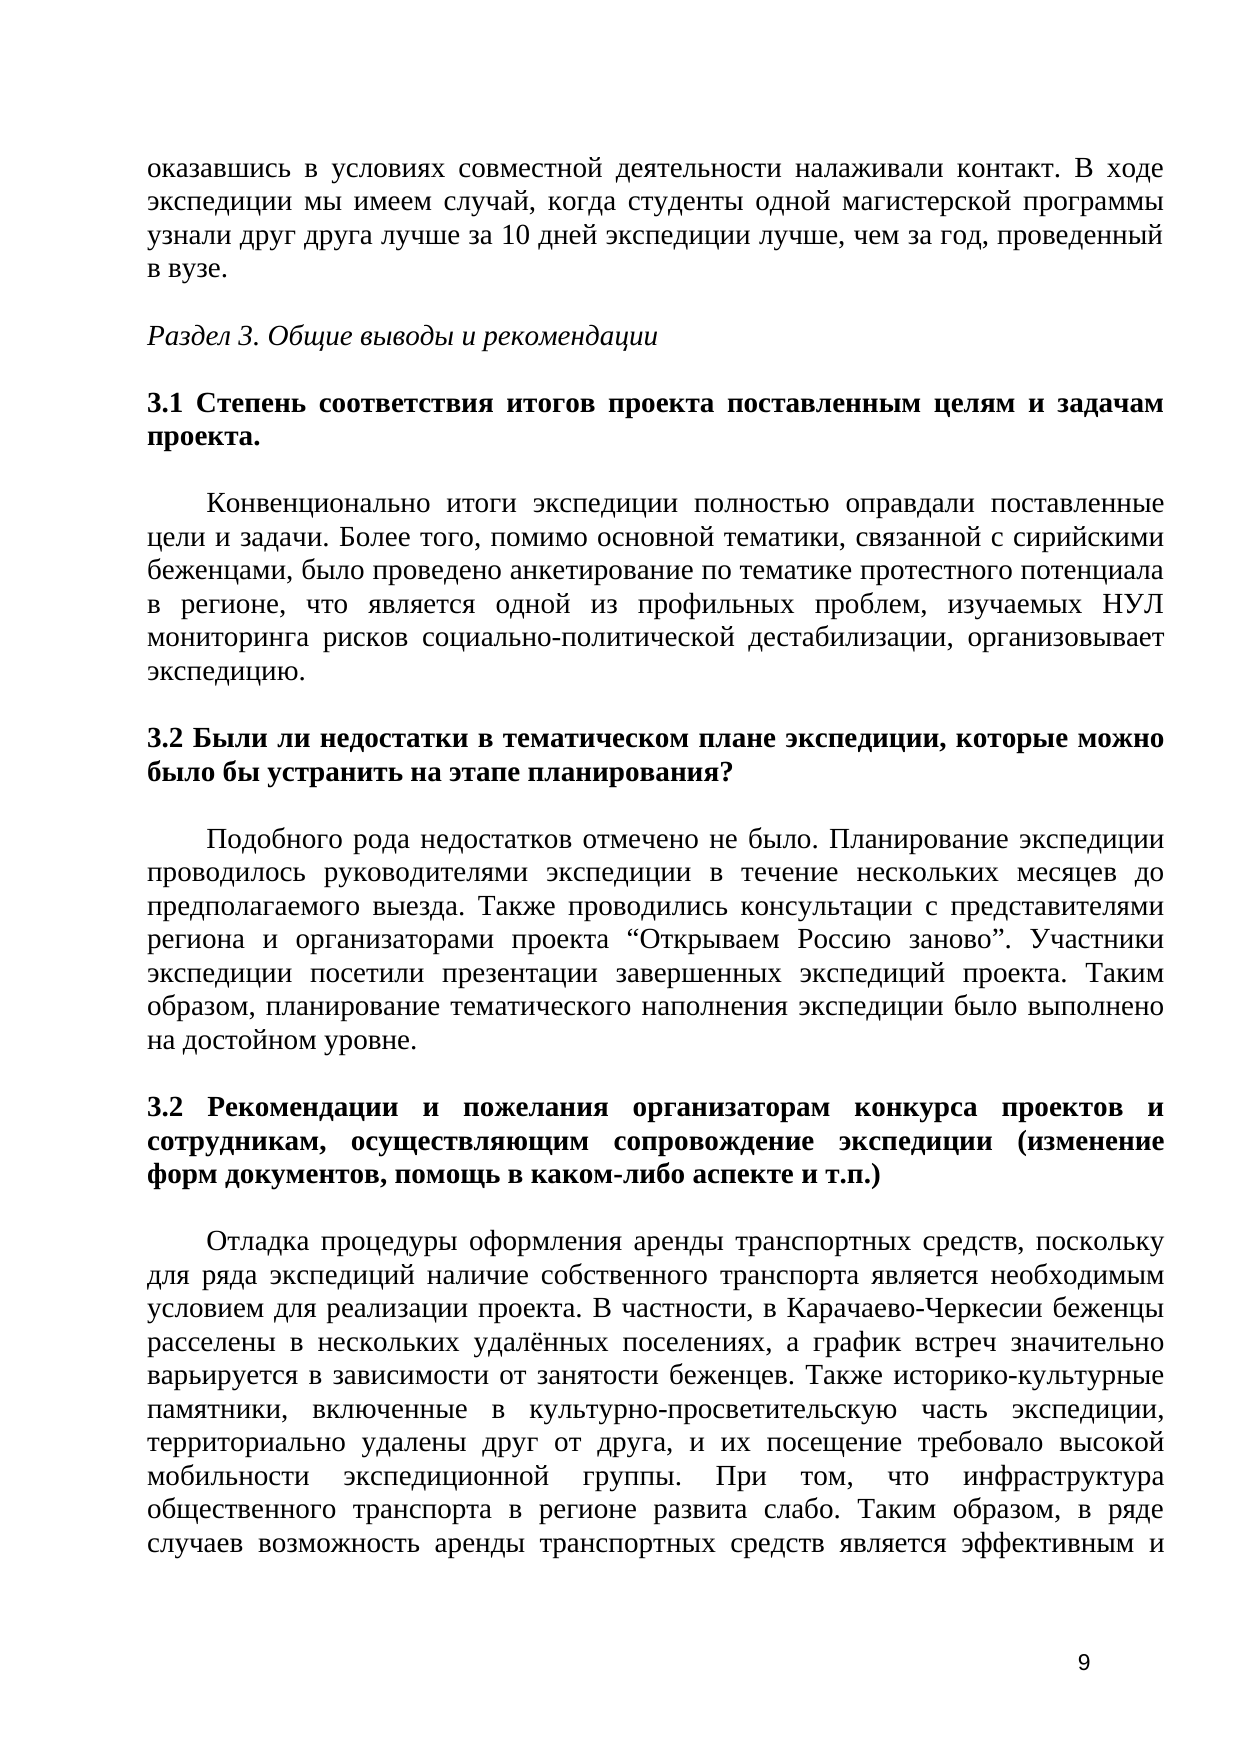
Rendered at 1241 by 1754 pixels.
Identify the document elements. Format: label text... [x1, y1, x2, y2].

text 3.1 Степень соответствия итогов проекта поставленным целям и задачам проекта. [147, 385, 1165, 452]
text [147, 150, 1165, 284]
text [147, 1223, 1165, 1559]
text 3.2 Рекомендации и пожелания организаторам конкурса проектов и сотрудникам, осуществляющим сопровождение экспедиции (изменение форм документов, помощь в каком-либо аспекте и т.п.) [147, 1089, 1165, 1190]
text Раздел 3. Общие выводы и рекомендации [147, 318, 1165, 351]
text Подобного рода недостатков отмечено не было. Планирование экспедиции проводилось руководителями экспедиции в течение нескольких месяцев до предполагаемого выезда. Также проводились консультации с представителями региона и организаторами проекта “Открываем Россию заново”. Участники экспедиции посетили презентации завершенных экспедиций проекта. Таким образом, планирование тематического наполнения экспедиции было выполнено на достойном уровне. [147, 821, 1165, 1056]
text 3.2 Были ли недостатки в тематическом плане экспедиции, которые можно было бы устранить на этапе планирования? [147, 720, 1165, 787]
text Конвенционально итоги экспедиции полностью оправдали поставленные цели и задачи. Более того, помимо основной тематики, связанной с сирийскими беженцами, было проведено анкетирование по тематике протестного потенциала в регионе, что является одной из профильных проблем, изучаемых НУЛ мониторинга рисков социально-политической дестабилизации, организовывает экспедицию. [147, 485, 1165, 687]
